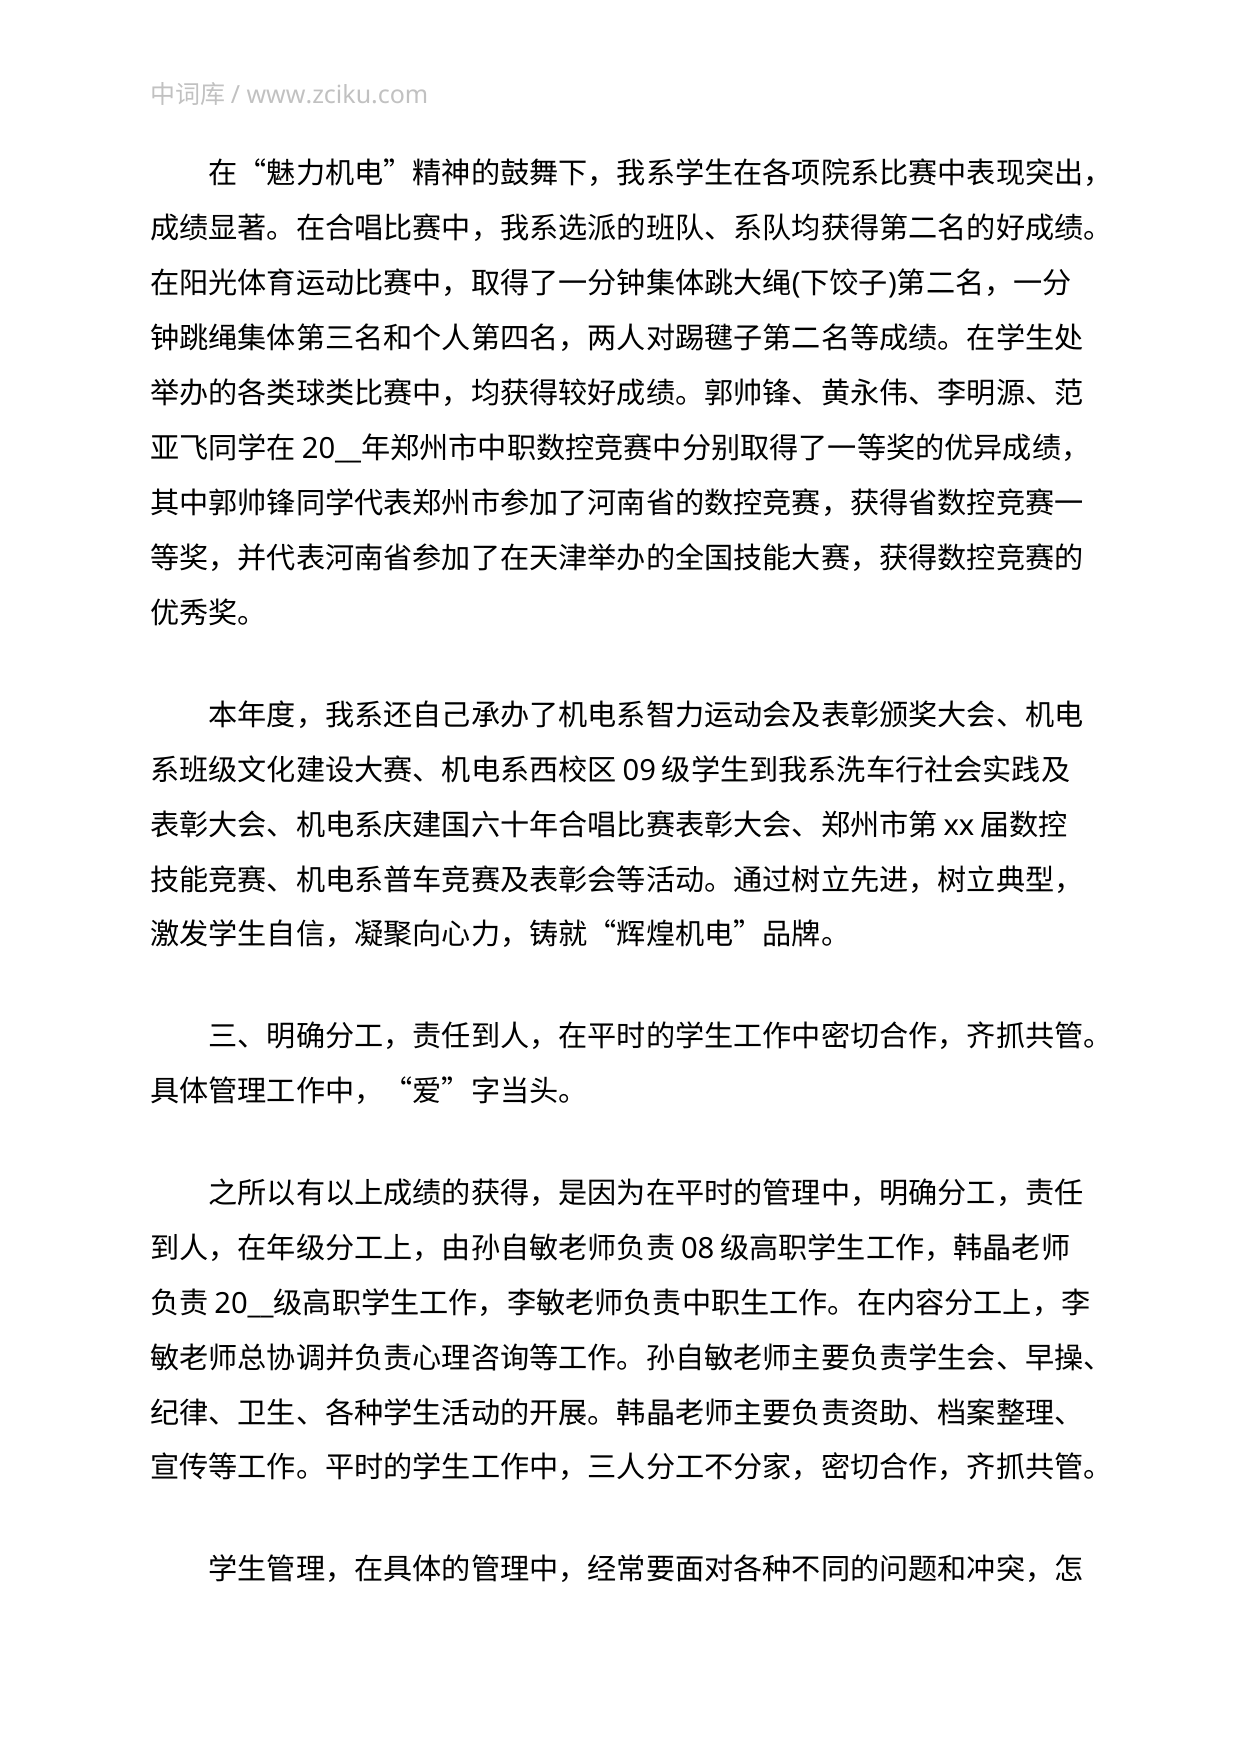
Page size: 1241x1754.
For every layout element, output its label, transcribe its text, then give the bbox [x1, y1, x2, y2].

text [150, 1546, 1090, 1588]
text 在“魅力机电”精神的鼓舞下，我系学生在各项院系比赛中表现突出，成绩显著。在合唱比赛中，我系选派的班队、系队均获得第二名的好成绩。在阳光体育运动比赛中，取得了一分钟集体跳大绳(下饺子)第二名，一分钟跳绳集体第三名和个人第四名，两人对踢毽子第二名等成绩。在学生处举办的各类球类比赛中，均获得较好成绩。郭帅锋、黄永伟、李明源、范亚飞同学在20__年郑州市中职数控竞赛中分别取得了一等奖的优异成绩，其中郭帅锋同学代表郑州市参加了河南省的数控竞赛，获得省数控竞赛一等奖，并代表河南省参加了在天津举办的全国技能大赛，获得数控竞赛的优秀奖。 [150, 150, 1090, 632]
text 三、明确分工，责任到人，在平时的学生工作中密切合作，齐抓共管。具体管理工作中，“爱”字当头。 [150, 1013, 1090, 1110]
text 之所以有以上成绩的获得，是因为在平时的管理中，明确分工，责任到人，在年级分工上，由孙自敏老师负责08级高职学生工作，韩晶老师负责20__级高职学生工作，李敏老师负责中职生工作。在内容分工上，李敏老师总协调并负责心理咨询等工作。孙自敏老师主要负责学生会、早操、纪律、卫生、各种学生活动的开展。韩晶老师主要负责资助、档案整理、宣传等工作。平时的学生工作中，三人分工不分家，密切合作，齐抓共管。 [150, 1169, 1090, 1486]
text 本年度，我系还自己承办了机电系智力运动会及表彰颁奖大会、机电系班级文化建设大赛、机电系西校区09级学生到我系洗车行社会实践及表彰大会、机电系庆建国六十年合唱比赛表彰大会、郑州市第xx届数控技能竞赛、机电系普车竞赛及表彰会等活动。通过树立先进，树立典型，激发学生自信，凝聚向心力，铸就“辉煌机电”品牌。 [150, 691, 1090, 953]
